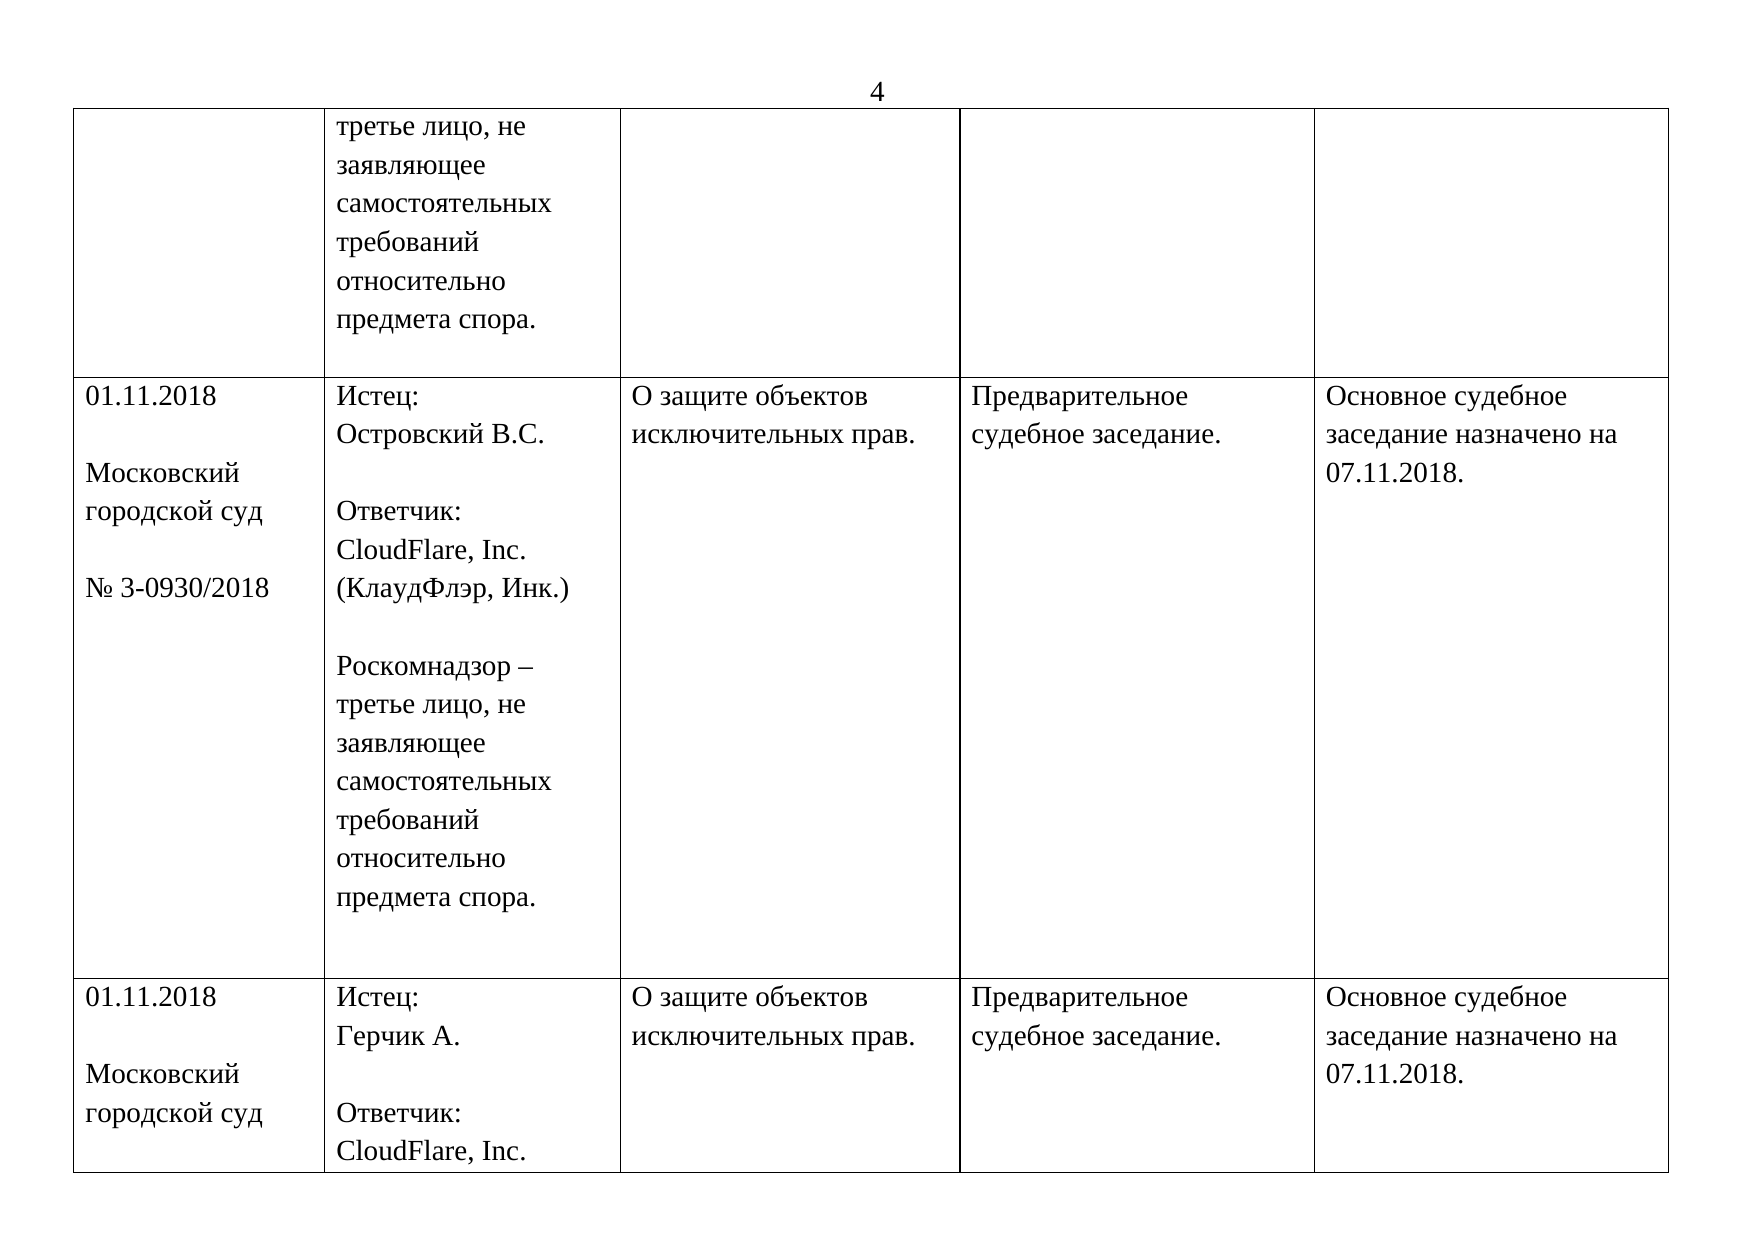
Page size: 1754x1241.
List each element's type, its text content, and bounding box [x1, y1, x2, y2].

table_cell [325, 979, 620, 1172]
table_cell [961, 979, 1314, 1172]
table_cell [74, 109, 324, 377]
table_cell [74, 979, 324, 1172]
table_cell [961, 109, 1314, 377]
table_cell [621, 979, 959, 1172]
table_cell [1315, 109, 1668, 377]
table_cell Основное судебное заседание назначено на 07.11.2018. [1315, 378, 1668, 978]
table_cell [325, 109, 620, 377]
table_cell Предварительное судебное заседание. [961, 378, 1314, 978]
table_cell Истец: Островский В.С. Ответчик: CloudFlare, Inc. (КлаудФлэр, Инк.) Роскомнадзор – третье лицо, не заявляющее самостоятельных требований относительно предмета спора. [325, 378, 620, 978]
table_cell 01.11.2018 Московский городской суд № 3-0930/2018 [74, 378, 324, 978]
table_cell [1315, 979, 1668, 1172]
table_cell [621, 109, 959, 377]
table_cell О защите объектов исключительных прав. [621, 378, 959, 978]
